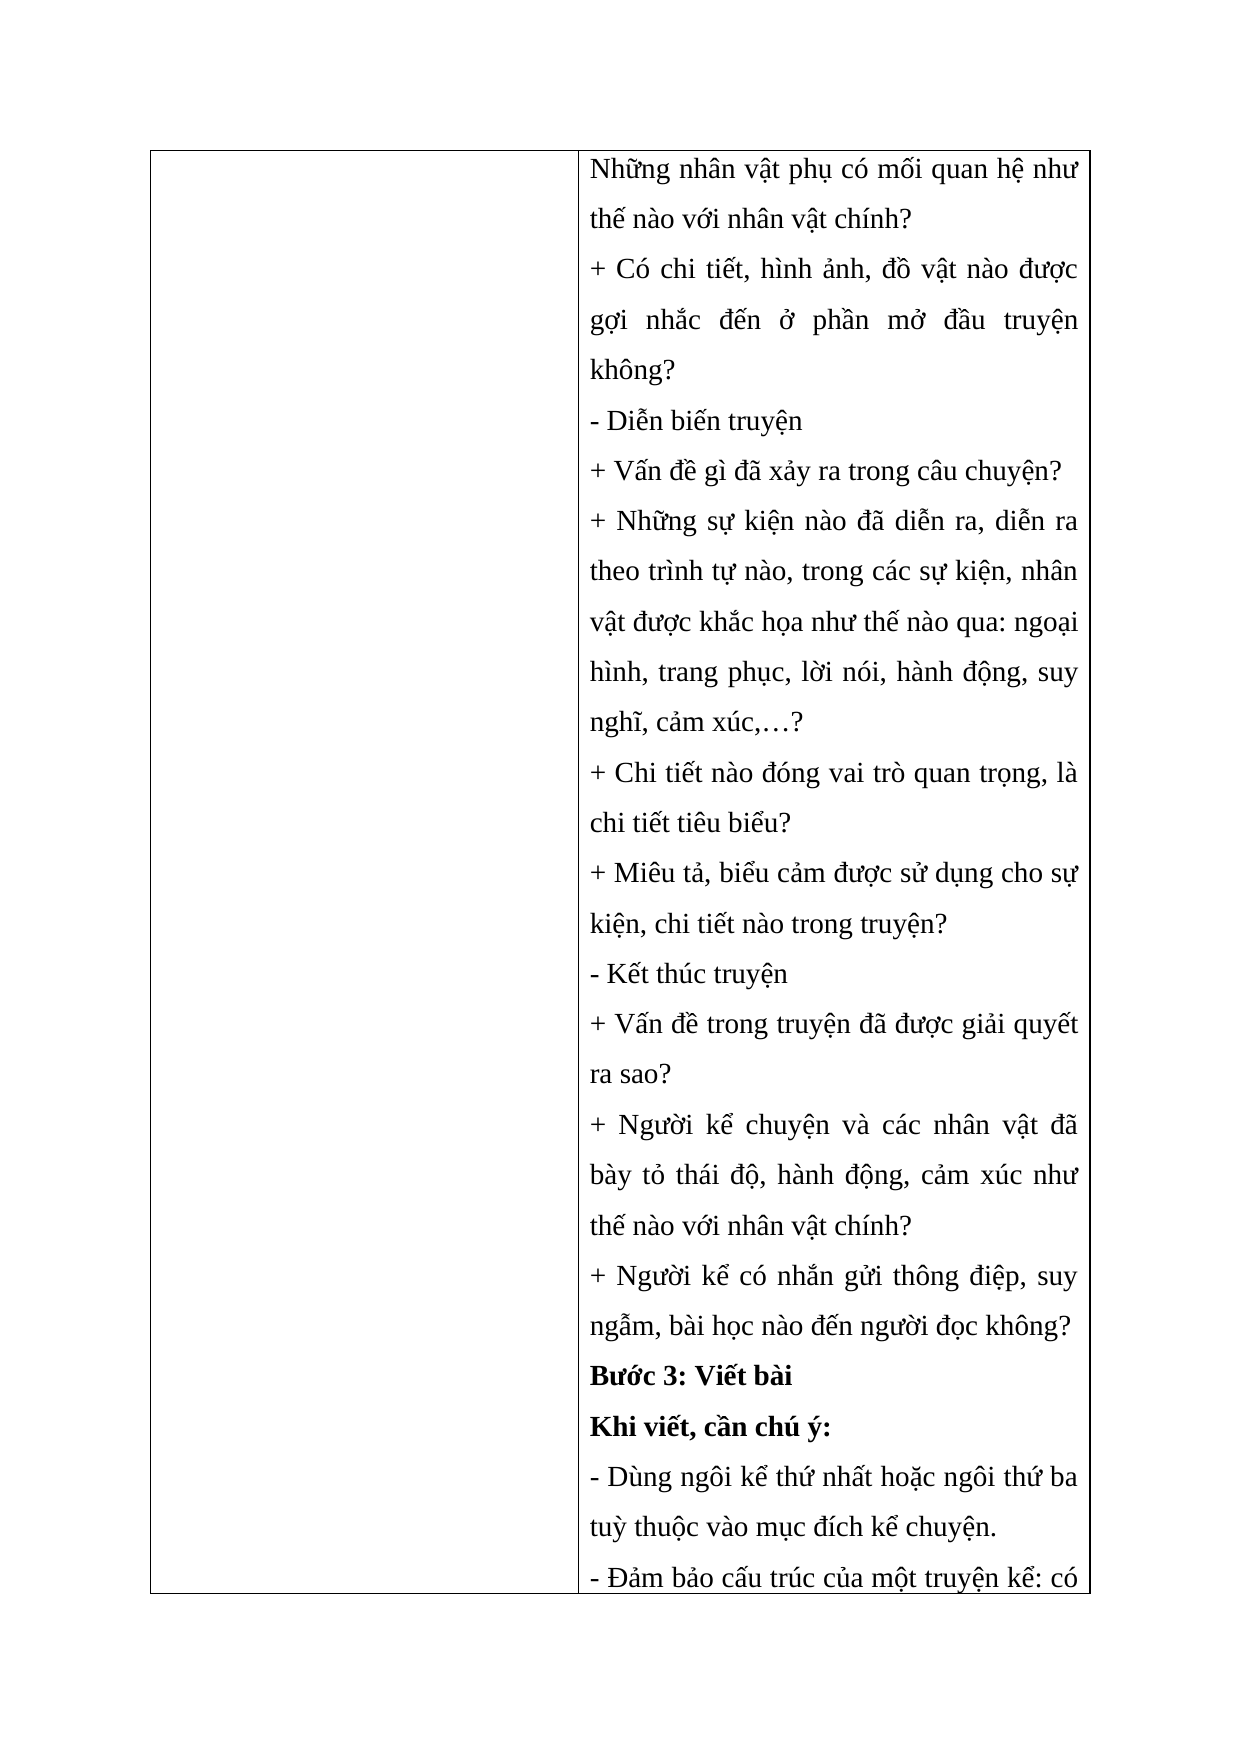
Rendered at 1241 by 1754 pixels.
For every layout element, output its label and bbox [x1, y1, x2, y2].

table_cell [579, 151, 1089, 1593]
table_cell [151, 151, 578, 1593]
